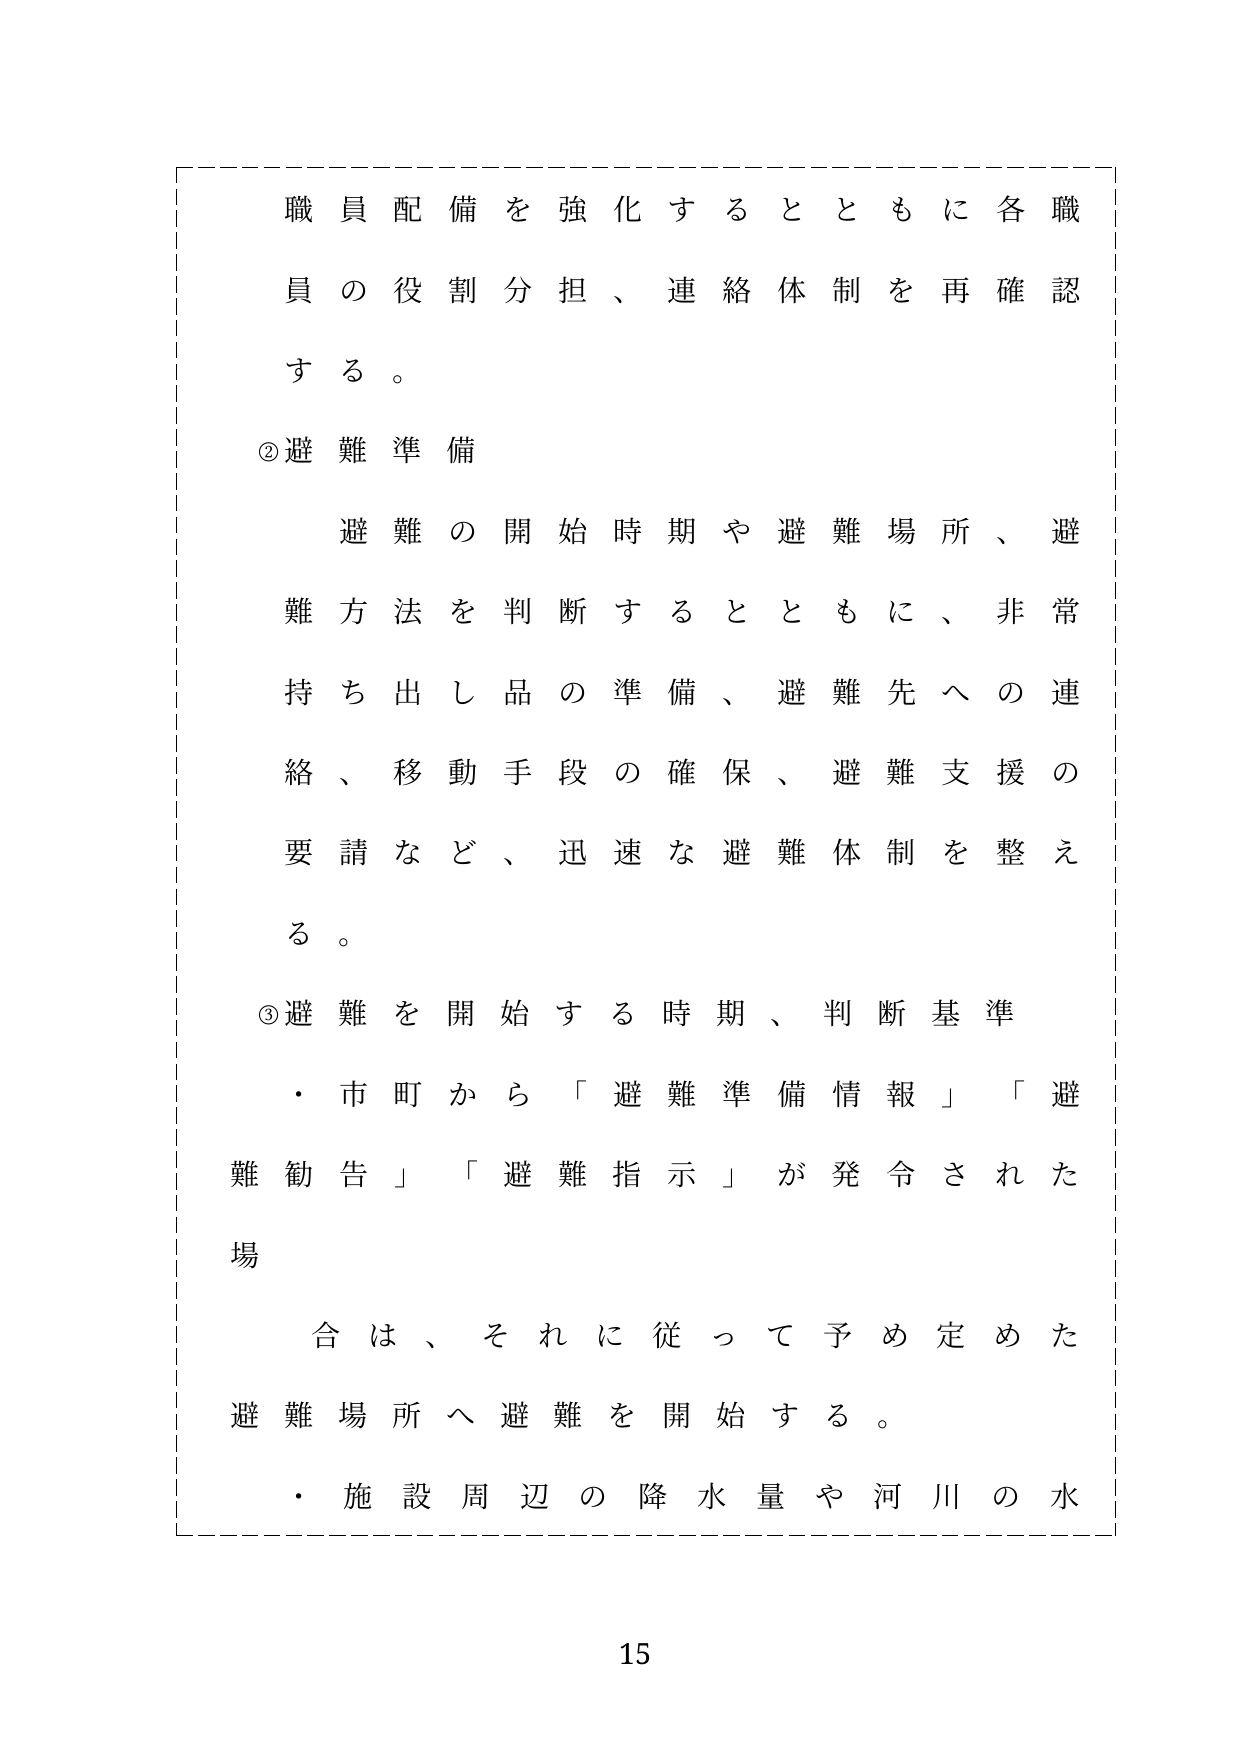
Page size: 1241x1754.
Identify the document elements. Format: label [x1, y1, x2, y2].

table_header [177, 167, 1116, 1535]
